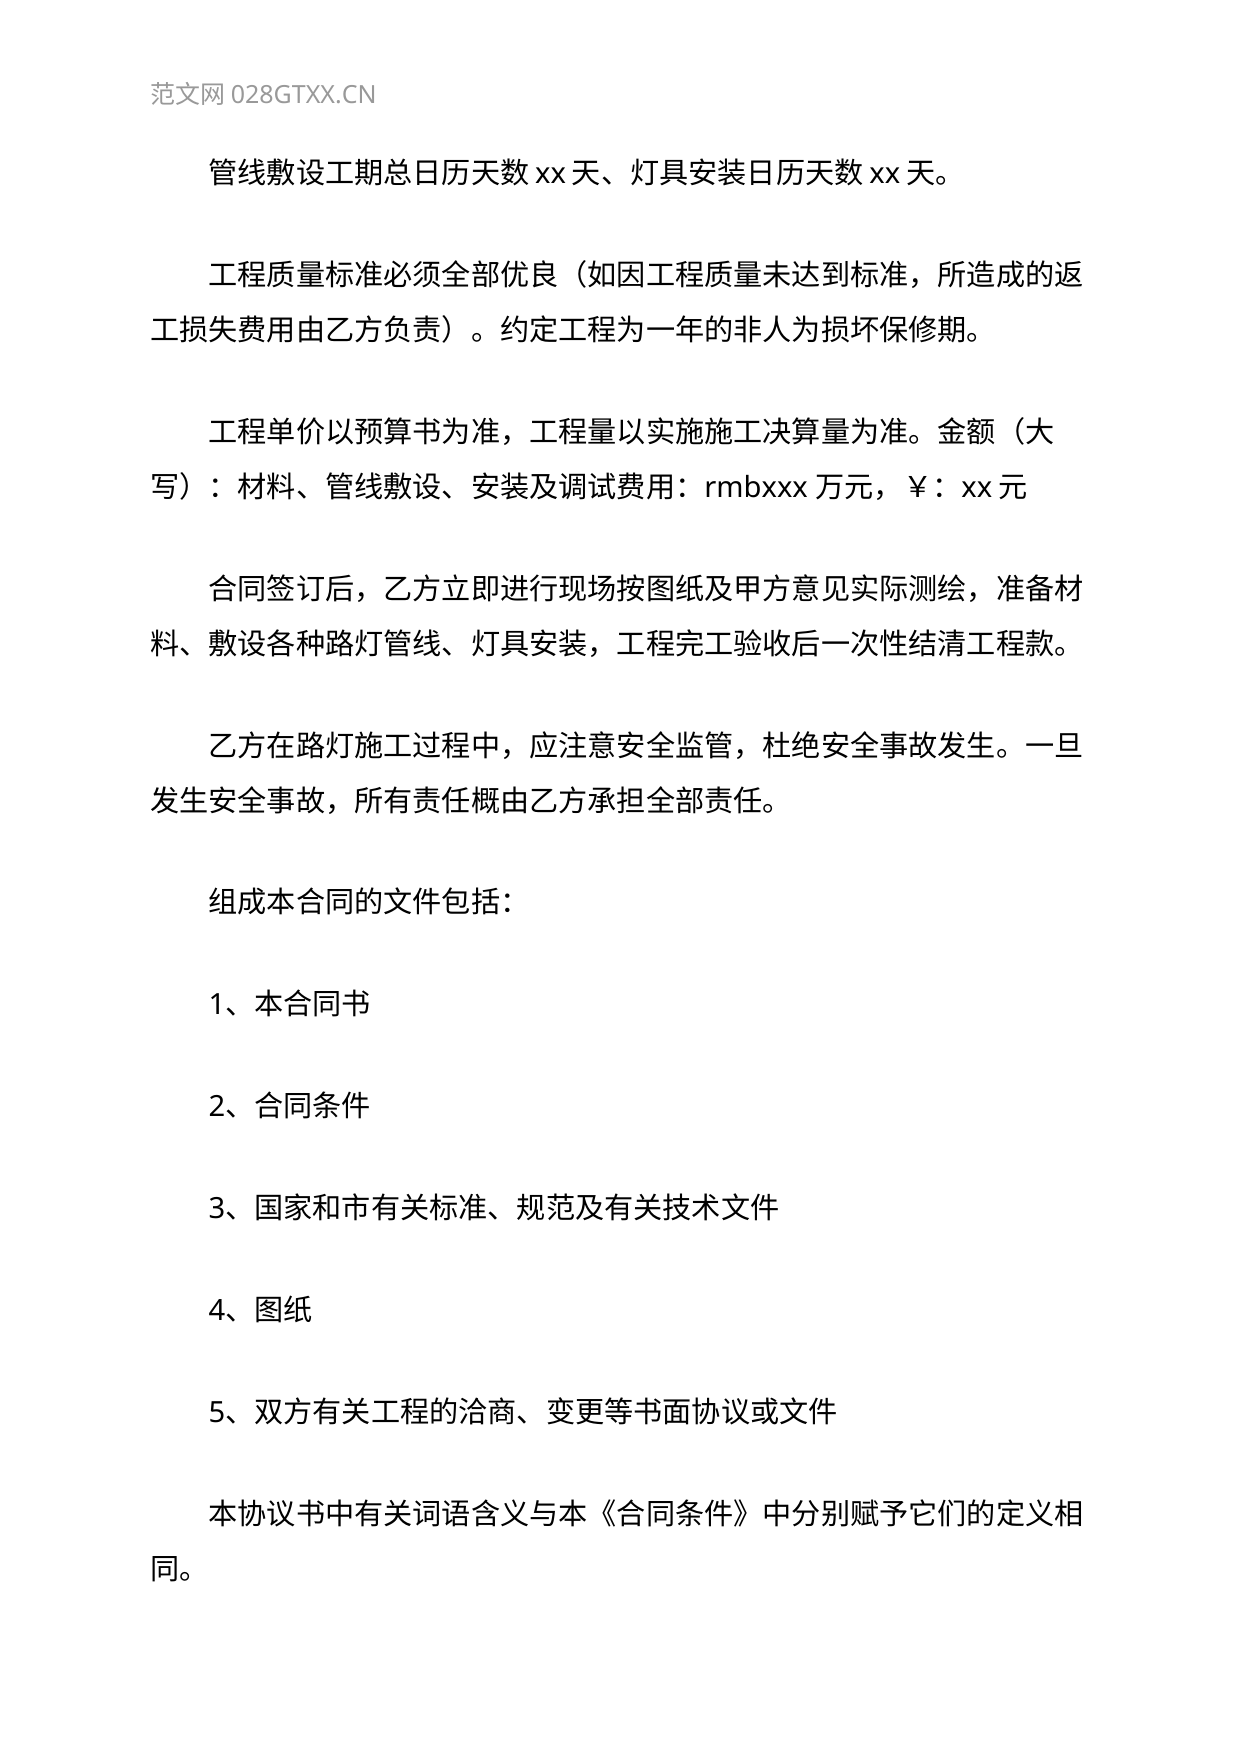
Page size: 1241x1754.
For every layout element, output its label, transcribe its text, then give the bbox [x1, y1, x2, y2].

text 工程质量标准必须全部优良（如因工程质量未达到标准，所造成的返工损失费用由乙方负责）。约定工程为一年的非人为损坏保修期。 [150, 252, 1090, 349]
text 2、合同条件 [150, 1083, 1090, 1125]
text 5、双方有关工程的洽商、变更等书面协议或文件 [150, 1388, 1090, 1431]
text 1、本合同书 [150, 981, 1090, 1023]
text 工程单价以预算书为准，工程量以实施施工决算量为准。金额（大写）：材料、管线敷设、安装及调试费用：rmbxxx 万元，￥：xx元 [150, 409, 1090, 506]
text 管线敷设工期总日历天数xx天、灯具安装日历天数xx天。 [150, 150, 1090, 192]
text 4、图纸 [150, 1287, 1090, 1329]
text 组成本合同的文件包括： [150, 879, 1090, 921]
text 本协议书中有关词语含义与本《合同条件》中分别赋予它们的定义相同。 [150, 1491, 1090, 1588]
text 合同签订后，乙方立即进行现场按图纸及甲方意见实际测绘，准备材料、敷设各种路灯管线、灯具安装，工程完工验收后一次性结清工程款。 [150, 566, 1090, 663]
text 3、国家和市有关标准、规范及有关技术文件 [150, 1184, 1090, 1227]
text 乙方在路灯施工过程中，应注意安全监管，杜绝安全事故发生。一旦发生安全事故，所有责任概由乙方承担全部责任。 [150, 722, 1090, 819]
